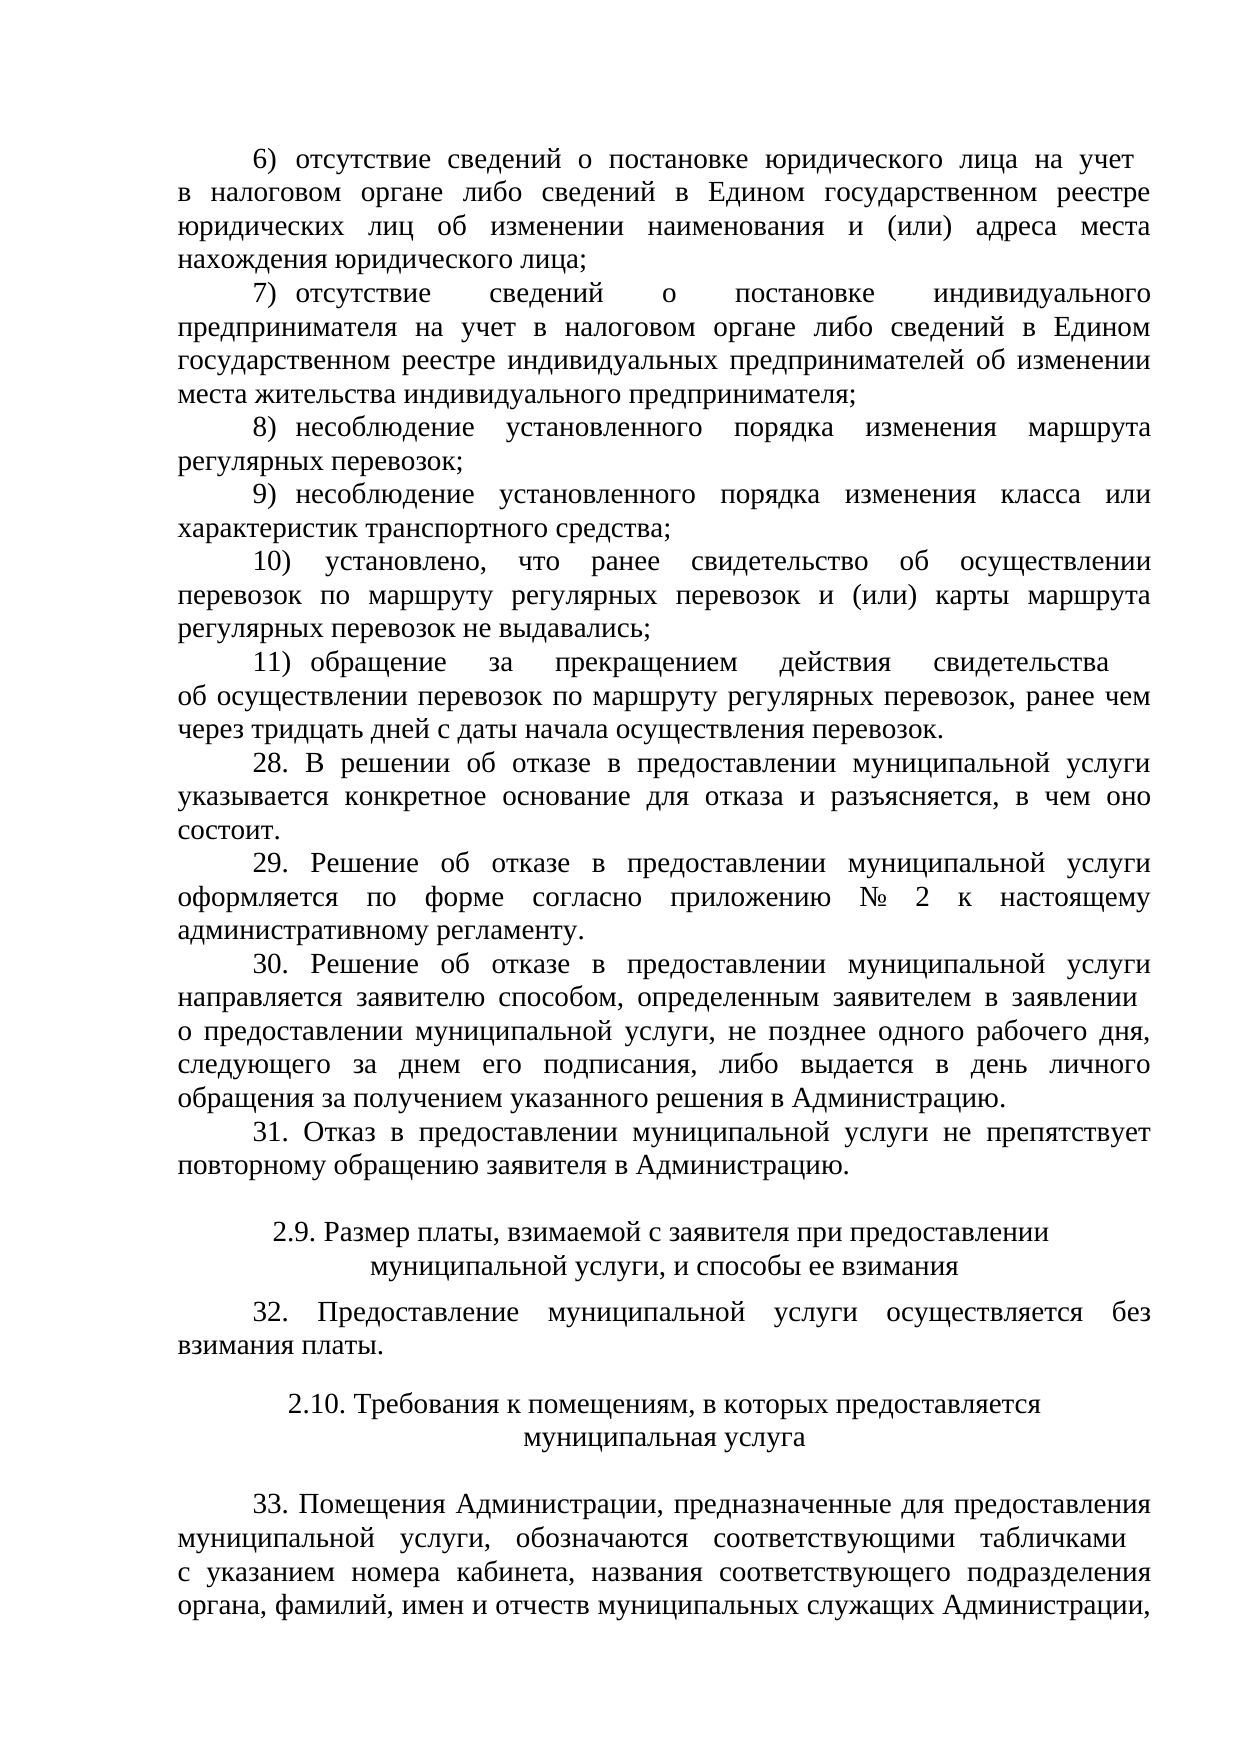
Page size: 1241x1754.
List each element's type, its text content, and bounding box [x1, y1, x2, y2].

text 10) установлено, что ранее свидетельство об осуществлении перевозок по маршруту регулярных перевозок и (или) карты маршрута регулярных перевозок не выдавались; [177, 543, 1152, 644]
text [177, 1487, 1152, 1621]
text 28. В решении об отказе в предоставлении муниципальной услуги указывается конкретное основание для отказа и разъясняется, в чем оно состоит. [177, 745, 1152, 845]
text 30. Решение об отказе в предоставлении муниципальной услуги направляется заявителю способом, определенным заявителем в заявлении о предоставлении муниципальной услуги, не позднее одного рабочего дня, следующего за днем его подписания, либо выдается в день личного обращения за получением указанного решения в Администрацию. [177, 946, 1152, 1114]
text 29. Решение об отказе в предоставлении муниципальной услуги оформляется по форме согласно приложению № 2 к настоящему административному регламенту. [177, 845, 1152, 946]
text 7) отсутствие сведений о постановке индивидуального предпринимателя на учет в налоговом органе либо сведений в Едином государственном реестре индивидуальных предпринимателей об изменении места жительства индивидуального предпринимателя; [177, 275, 1152, 409]
text 8) несоблюдение установленного порядка изменения маршрута регулярных перевозок; [177, 409, 1152, 476]
text 6) отсутствие сведений о постановке юридического лица на учет в налоговом органе либо сведений в Едином государственном реестре юридических лиц об изменении наименования и (или) адреса места нахождения юридического лица; [177, 141, 1152, 275]
text 2.9. Размер платы, взимаемой с заявителя при предоставлении муниципальной услуги, и способы ее взимания [177, 1214, 1152, 1281]
text 31. Отказ в предоставлении муниципальной услуги не препятствует повторному обращению заявителя в Администрацию. [177, 1114, 1152, 1181]
text 11) обращение за прекращением действия свидетельства об осуществлении перевозок по маршруту регулярных перевозок, ранее чем через тридцать дней с даты начала осуществления перевозок. [177, 644, 1152, 745]
text 9) несоблюдение установленного порядка изменения класса или характеристик транспортного средства; [177, 476, 1152, 543]
text 2.10. Требования к помещениям, в которых предоставляется [177, 1386, 1152, 1419]
text муниципальная услуга [177, 1419, 1152, 1453]
text 32. Предоставление муниципальной услуги осуществляется без взимания платы. [177, 1294, 1152, 1361]
